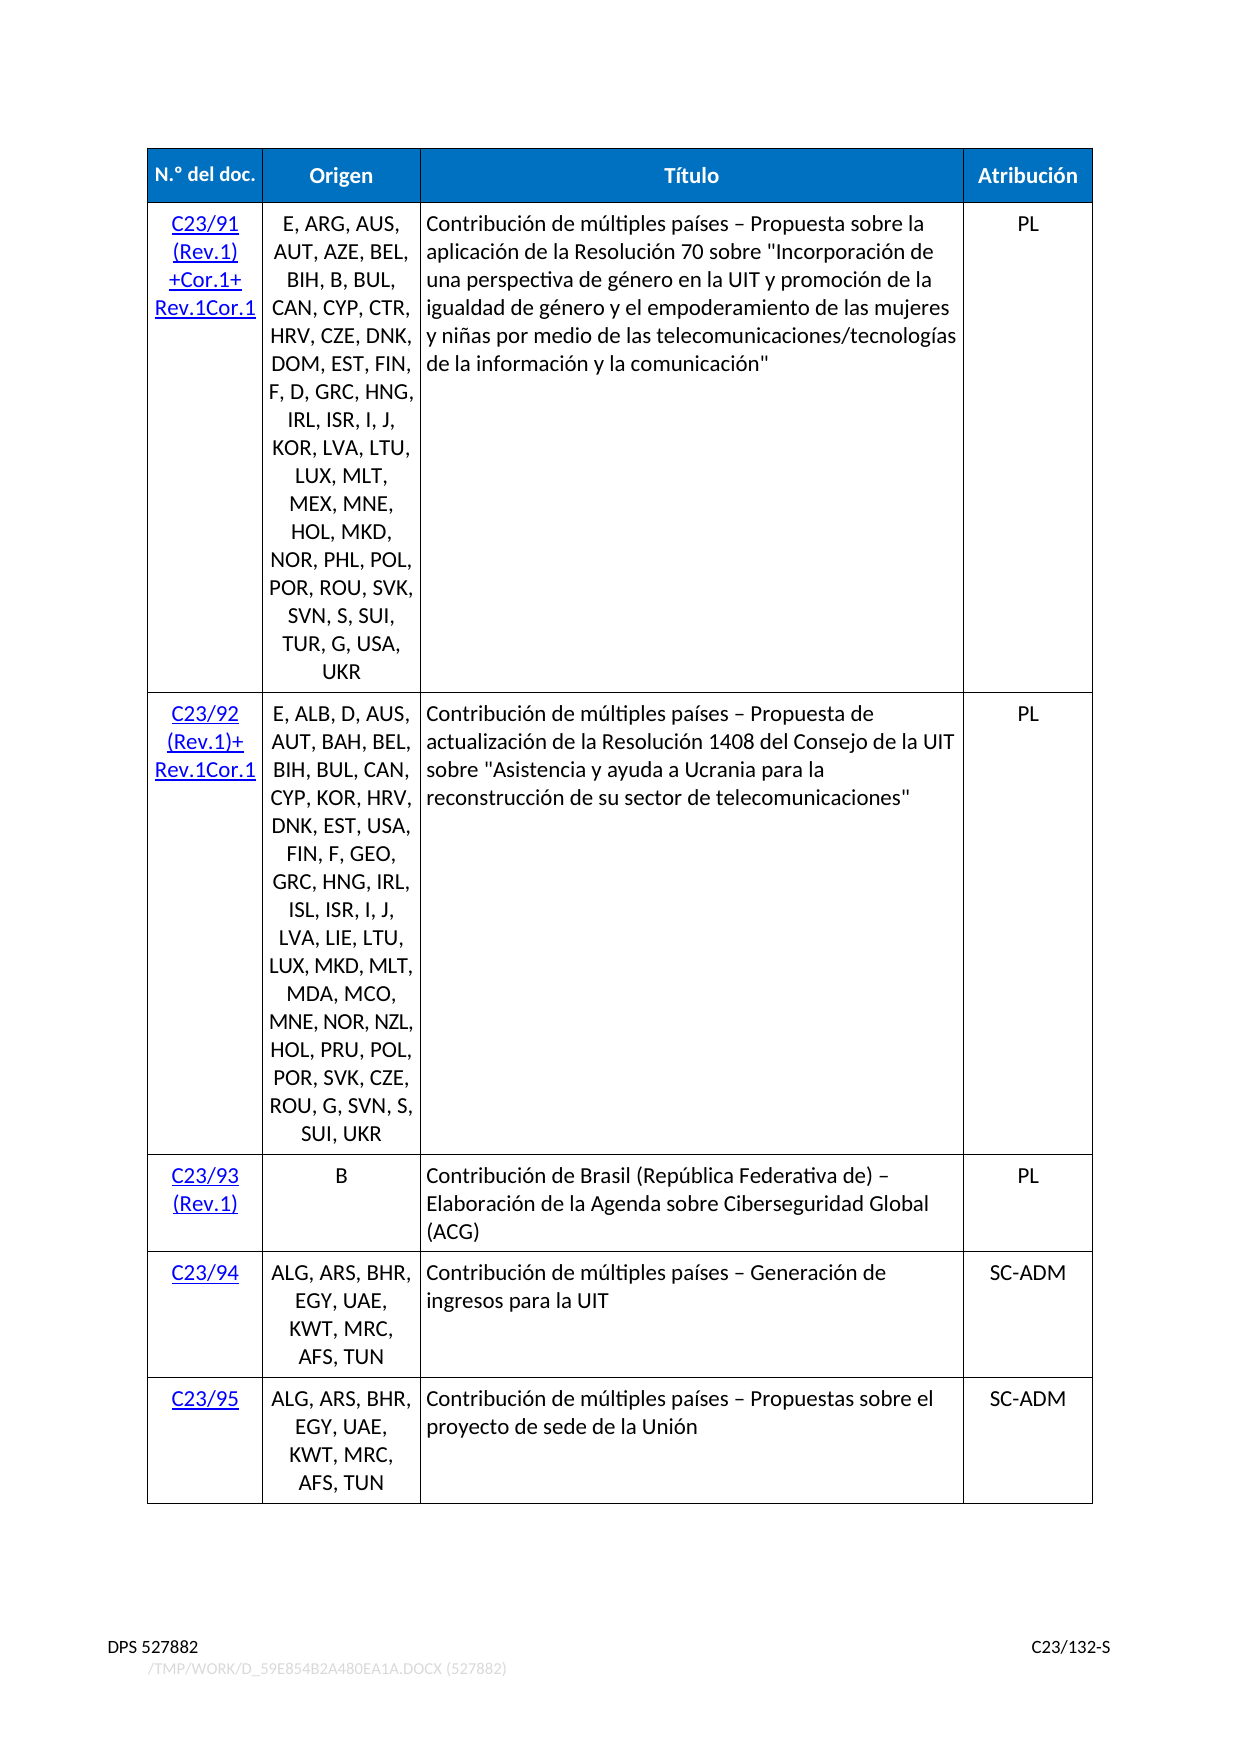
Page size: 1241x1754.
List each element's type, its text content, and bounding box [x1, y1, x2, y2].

table_cell B [263, 1155, 420, 1251]
table_cell C23/93 (Rev.1) [148, 1155, 262, 1251]
table_cell C23/95 [148, 1378, 262, 1502]
table_cell SC-ADM [964, 1252, 1092, 1377]
table_cell E, ARG, AUS, AUT, AZE, BEL, BIH, B, BUL, CAN, CYP, CTR, HRV, CZE, DNK, DOM, EST, FIN, F, D, GRC, HNG, IRL, ISR, I, J, KOR, LVA, LTU, LUX, MLT, MEX, MNE, HOL, MKD, NOR, PHL, POL, POR, ROU, SVK, SVN, S, SUI, TUR, G, USA, UKR [263, 203, 420, 692]
table_cell Contribución de múltiples países – Propuestas sobre el proyecto de sede de la Unión [421, 1378, 963, 1502]
table_cell ALG, ARS, BHR, EGY, UAE, KWT, MRC, AFS, TUN [263, 1252, 420, 1377]
table_header N.º del doc. [148, 149, 262, 202]
table_header Atribución [964, 149, 1092, 202]
table_header Título [421, 149, 963, 202]
table_cell Contribución de múltiples países – Generación de ingresos para la UIT [421, 1252, 963, 1377]
table_cell C23/92 (Rev.1)+ Rev.1Cor.1 [148, 693, 262, 1153]
table_cell PL [964, 693, 1092, 1153]
table_header Origen [263, 149, 420, 202]
table_cell ALG, ARS, BHR, EGY, UAE, KWT, MRC, AFS, TUN [263, 1378, 420, 1502]
table_cell SC-ADM [964, 1378, 1092, 1502]
table_cell E, ALB, D, AUS, AUT, BAH, BEL, BIH, BUL, CAN, CYP, KOR, HRV, DNK, EST, USA, FIN, F, GEO, GRC, HNG, IRL, ISL, ISR, I, J, LVA, LIE, LTU, LUX, MKD, MLT, MDA, MCO, MNE, NOR, NZL, HOL, PRU, POL, POR, SVK, CZE, ROU, G, SVN, S, SUI, UKR [263, 693, 420, 1153]
table_cell PL [964, 1155, 1092, 1251]
table_cell C23/91 (Rev.1) +Cor.1+ Rev.1Cor.1 [148, 203, 262, 692]
table_cell Contribución de Brasil (República Federativa de) – Elaboración de la Agenda sobre Ciberseguridad Global (ACG) [421, 1155, 963, 1251]
table_cell PL [964, 203, 1092, 692]
table_cell Contribución de múltiples países – Propuesta sobre la aplicación de la Resolución 70 sobre "Incorporación de una perspectiva de género en la UIT y promoción de la igualdad de género y el empoderamiento de las mujeres y niñas por medio de las telecomunicaciones/tecnologías de la información y la comunicación" [421, 203, 963, 692]
table_cell C23/94 [148, 1252, 262, 1377]
table_cell Contribución de múltiples países – Propuesta de actualización de la Resolución 1408 del Consejo de la UIT sobre "Asistencia y ayuda a Ucrania para la reconstrucción de su sector de telecomunicaciones" [421, 693, 963, 1153]
